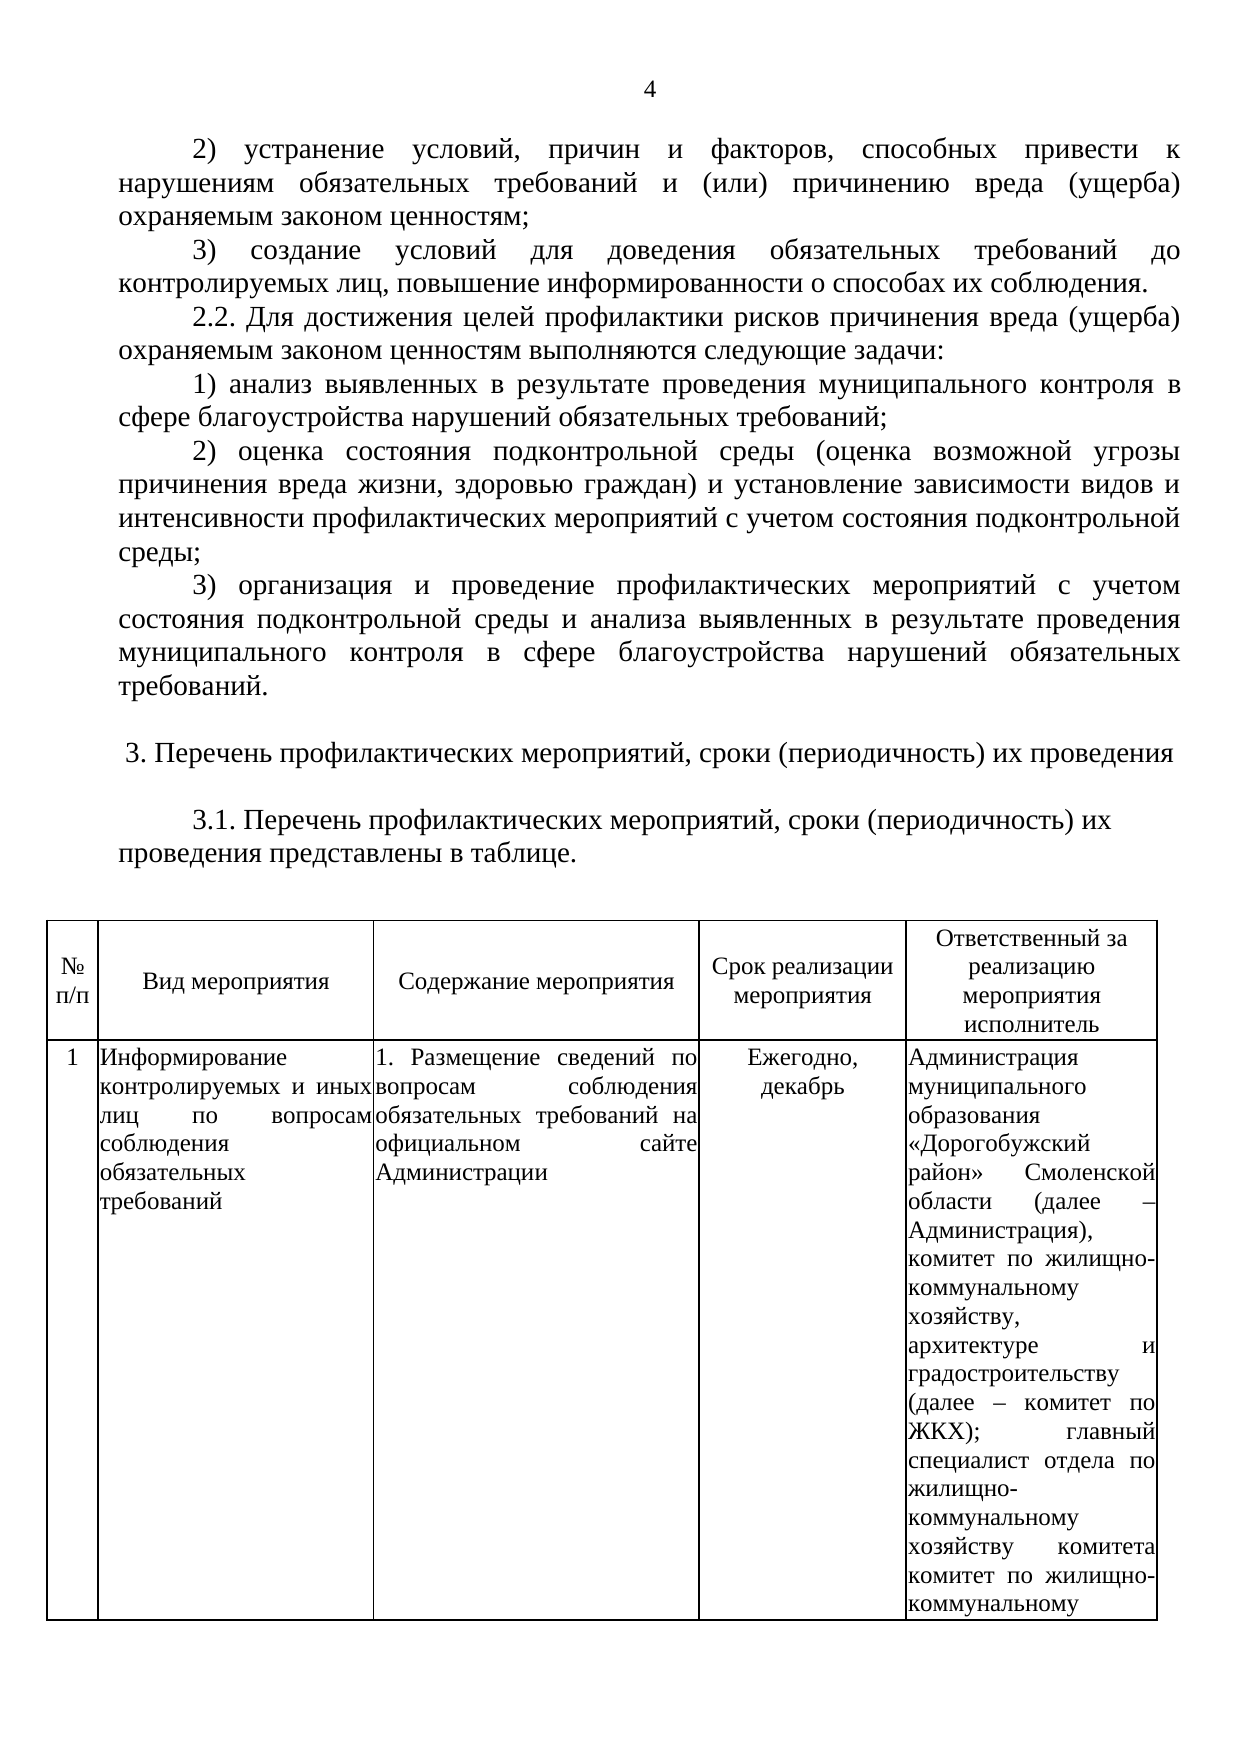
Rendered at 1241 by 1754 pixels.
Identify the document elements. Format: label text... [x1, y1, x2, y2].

text 3.1. Перечень профилактических мероприятий, сроки (периодичность) их проведения представлены в таблице. [118, 802, 1181, 869]
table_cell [907, 1041, 1156, 1619]
table_cell Ежегодно, декабрь [700, 1041, 905, 1619]
text 3. Перечень профилактических мероприятий, сроки (периодичность) их проведения [118, 735, 1181, 768]
text 3) создание условий для доведения обязательных требований до контролируемых лиц, повышение информированности о способах их соблюдения. [118, 232, 1181, 299]
text 2.2. Для достижения целей профилактики рисков причинения вреда (ущерба) охраняемым законом ценностям выполняются следующие задачи: [118, 299, 1181, 366]
text 3) организация и проведение профилактических мероприятий с учетом состояния подконтрольной среды и анализа выявленных в результате проведения муниципального контроля в сфере благоустройства нарушений обязательных требований. [118, 567, 1181, 701]
text 2) устранение условий, причин и факторов, способных привести к нарушениям обязательных требований и (или) причинению вреда (ущерба) охраняемым законом ценностям; [118, 131, 1181, 232]
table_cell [99, 1041, 373, 1619]
text 1) анализ выявленных в результате проведения муниципального контроля в сфере благоустройства нарушений обязательных требований; [118, 366, 1181, 433]
table_header Вид мероприятия [99, 921, 373, 1039]
table_cell 1 [48, 1041, 97, 1619]
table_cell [374, 1041, 698, 1619]
text 2) оценка состояния подконтрольной среды (оценка возможной угрозы причинения вреда жизни, здоровью граждан) и установление зависимости видов и интенсивности профилактических мероприятий с учетом состояния подконтрольной среды; [118, 433, 1181, 567]
table_header Содержание мероприятия [374, 921, 698, 1039]
table_header Ответственный за реализацию мероприятия исполнитель [907, 921, 1156, 1039]
table_header Срок реализации мероприятия [700, 921, 905, 1039]
table_header № п/п [48, 921, 97, 1039]
